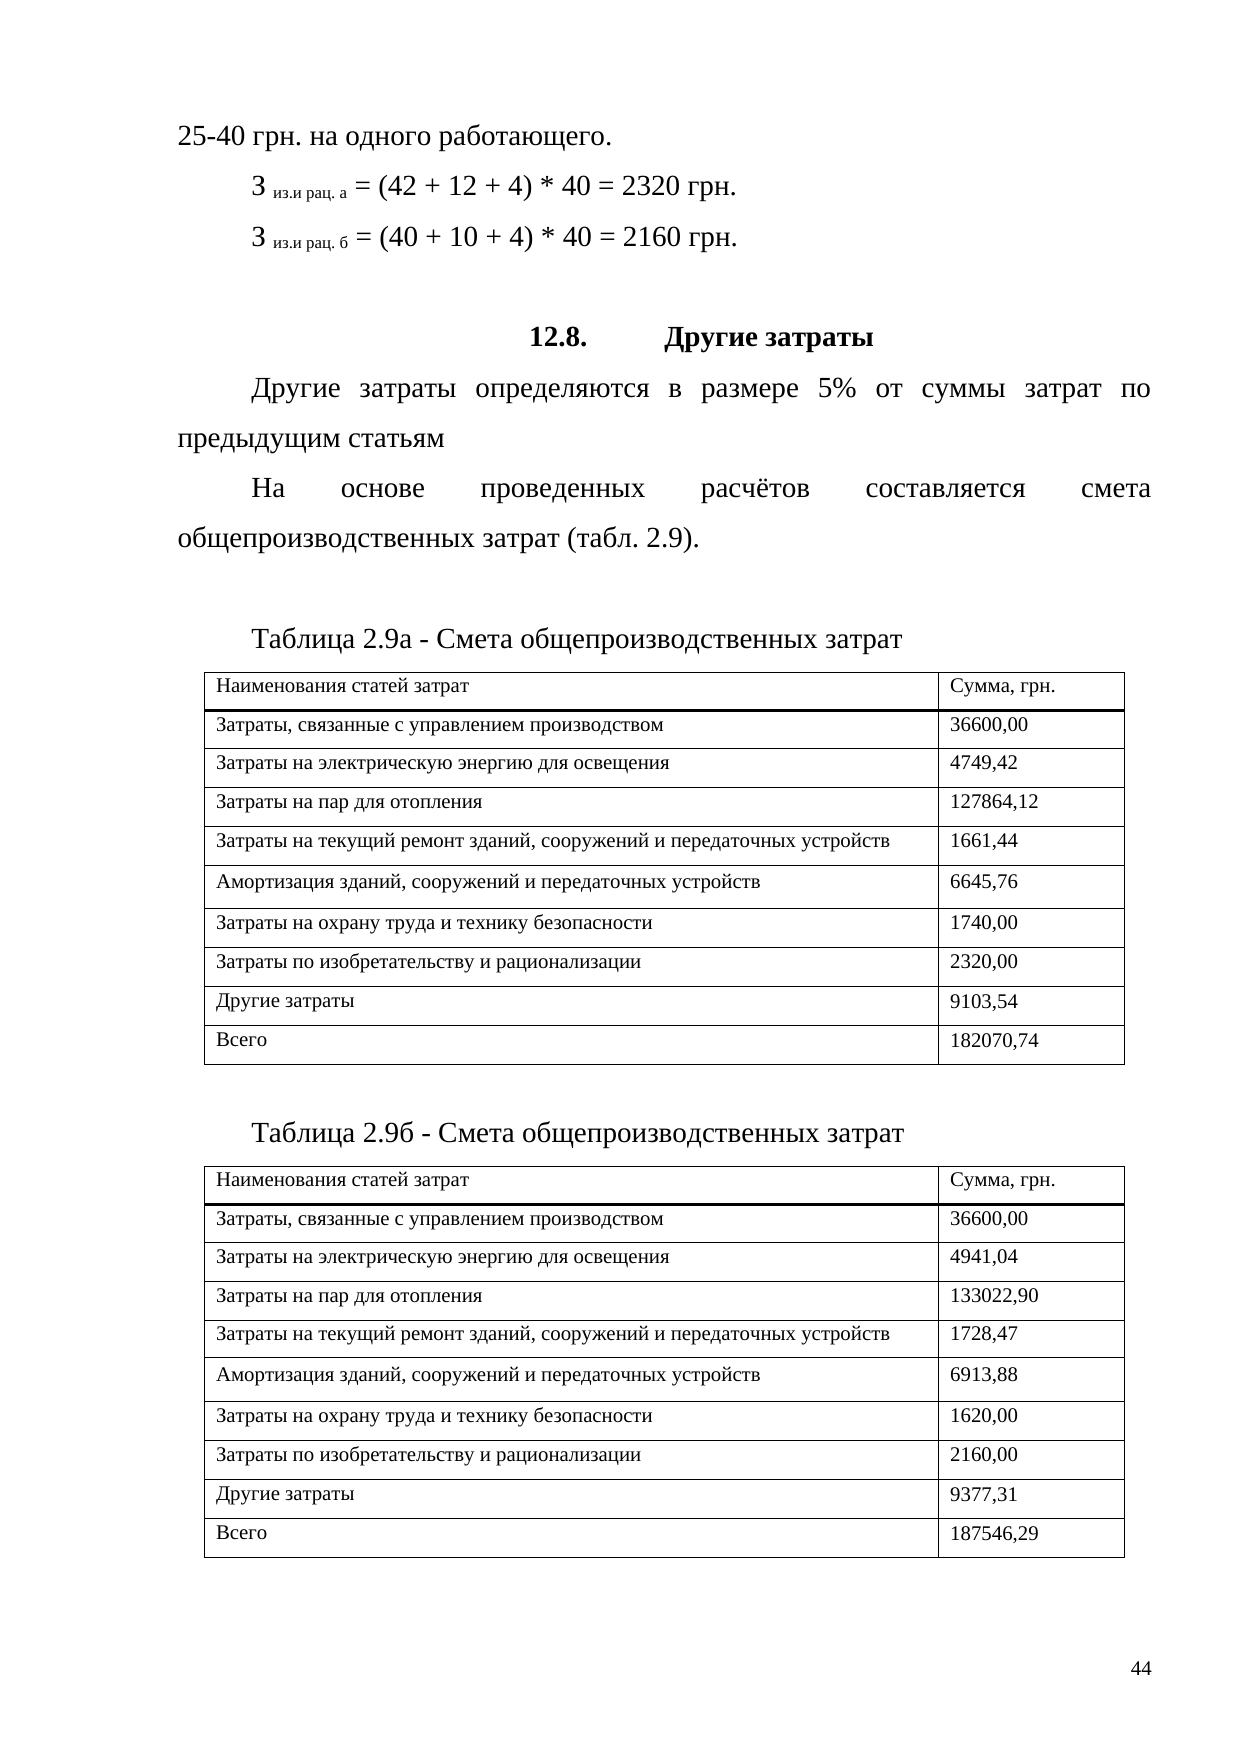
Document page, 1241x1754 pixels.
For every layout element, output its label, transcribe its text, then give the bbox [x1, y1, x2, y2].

table_cell 182070,74 [939, 1026, 1124, 1064]
table_cell 1740,00 [939, 909, 1124, 947]
table_cell Затраты на электрическую энергию для освещения [205, 1243, 938, 1281]
table_cell Затраты, связанные с управлением производством [205, 712, 938, 748]
table_cell 4941,04 [939, 1243, 1124, 1281]
text Таблица 2.9а - Смета общепроизводственных затрат [177, 621, 1152, 655]
text Таблица 2.9б - Смета общепроизводственных затрат [177, 1116, 1152, 1149]
table_cell Амортизация зданий, сооружений и передаточных устройств [205, 866, 938, 908]
table_cell 9377,31 [939, 1480, 1124, 1518]
table_cell Затраты по изобретательству и рационализации [205, 1441, 938, 1479]
table_cell Другие затраты [205, 1480, 938, 1518]
table_cell 2160,00 [939, 1441, 1124, 1479]
table_cell Затраты на охрану труда и технику безопасности [205, 1402, 938, 1440]
text З из.и рац. б = (40 + 10 + 4) * 40 = 2160 грн. [177, 219, 1152, 252]
table_header Сумма, грн. [939, 1167, 1124, 1203]
table_header Наименования статей затрат [205, 1167, 938, 1203]
table_cell 6645,76 [939, 866, 1124, 908]
text З из.и рац. а = (42 + 12 + 4) * 40 = 2320 грн. [177, 168, 1152, 202]
text На основе проведенных расчётов составляется смета общепроизводственных затрат (табл. 2.9). [177, 470, 1152, 554]
table_cell Другие затраты [205, 987, 938, 1025]
table_cell Затраты на электрическую энергию для освещения [205, 749, 938, 787]
table_cell Затраты на пар для отопления [205, 788, 938, 826]
table_header Наименования статей затрат [205, 673, 938, 709]
table_cell Затраты на пар для отопления [205, 1282, 938, 1320]
table_cell 1661,44 [939, 827, 1124, 864]
table_cell 9103,54 [939, 987, 1124, 1025]
text Другие затраты определяются в размере 5% от суммы затрат по предыдущим статьям [177, 370, 1152, 453]
table_cell Затраты на текущий ремонт зданий, сооружений и передаточных устройств [205, 827, 938, 864]
table_header Сумма, грн. [939, 673, 1124, 709]
table_cell 4749,42 [939, 749, 1124, 787]
table_cell 36600,00 [939, 1206, 1124, 1242]
table_cell 1620,00 [939, 1402, 1124, 1440]
table_cell Амортизация зданий, сооружений и передаточных устройств [205, 1358, 938, 1401]
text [177, 118, 1152, 152]
table_cell 1728,47 [939, 1321, 1124, 1357]
table_cell 6913,88 [939, 1358, 1124, 1401]
table_cell 36600,00 [939, 712, 1124, 748]
table_cell Всего [205, 1519, 938, 1557]
table_cell Всего [205, 1026, 938, 1064]
table_cell 127864,12 [939, 788, 1124, 826]
table_cell Затраты по изобретательству и рационализации [205, 948, 938, 986]
table_cell Затраты на охрану труда и технику безопасности [205, 909, 938, 947]
text Другие затраты [177, 319, 1152, 353]
table_cell Затраты на текущий ремонт зданий, сооружений и передаточных устройств [205, 1321, 938, 1357]
table_cell 2320,00 [939, 948, 1124, 986]
table_cell Затраты, связанные с управлением производством [205, 1206, 938, 1242]
table_cell 133022,90 [939, 1282, 1124, 1320]
table_cell 187546,29 [939, 1519, 1124, 1557]
